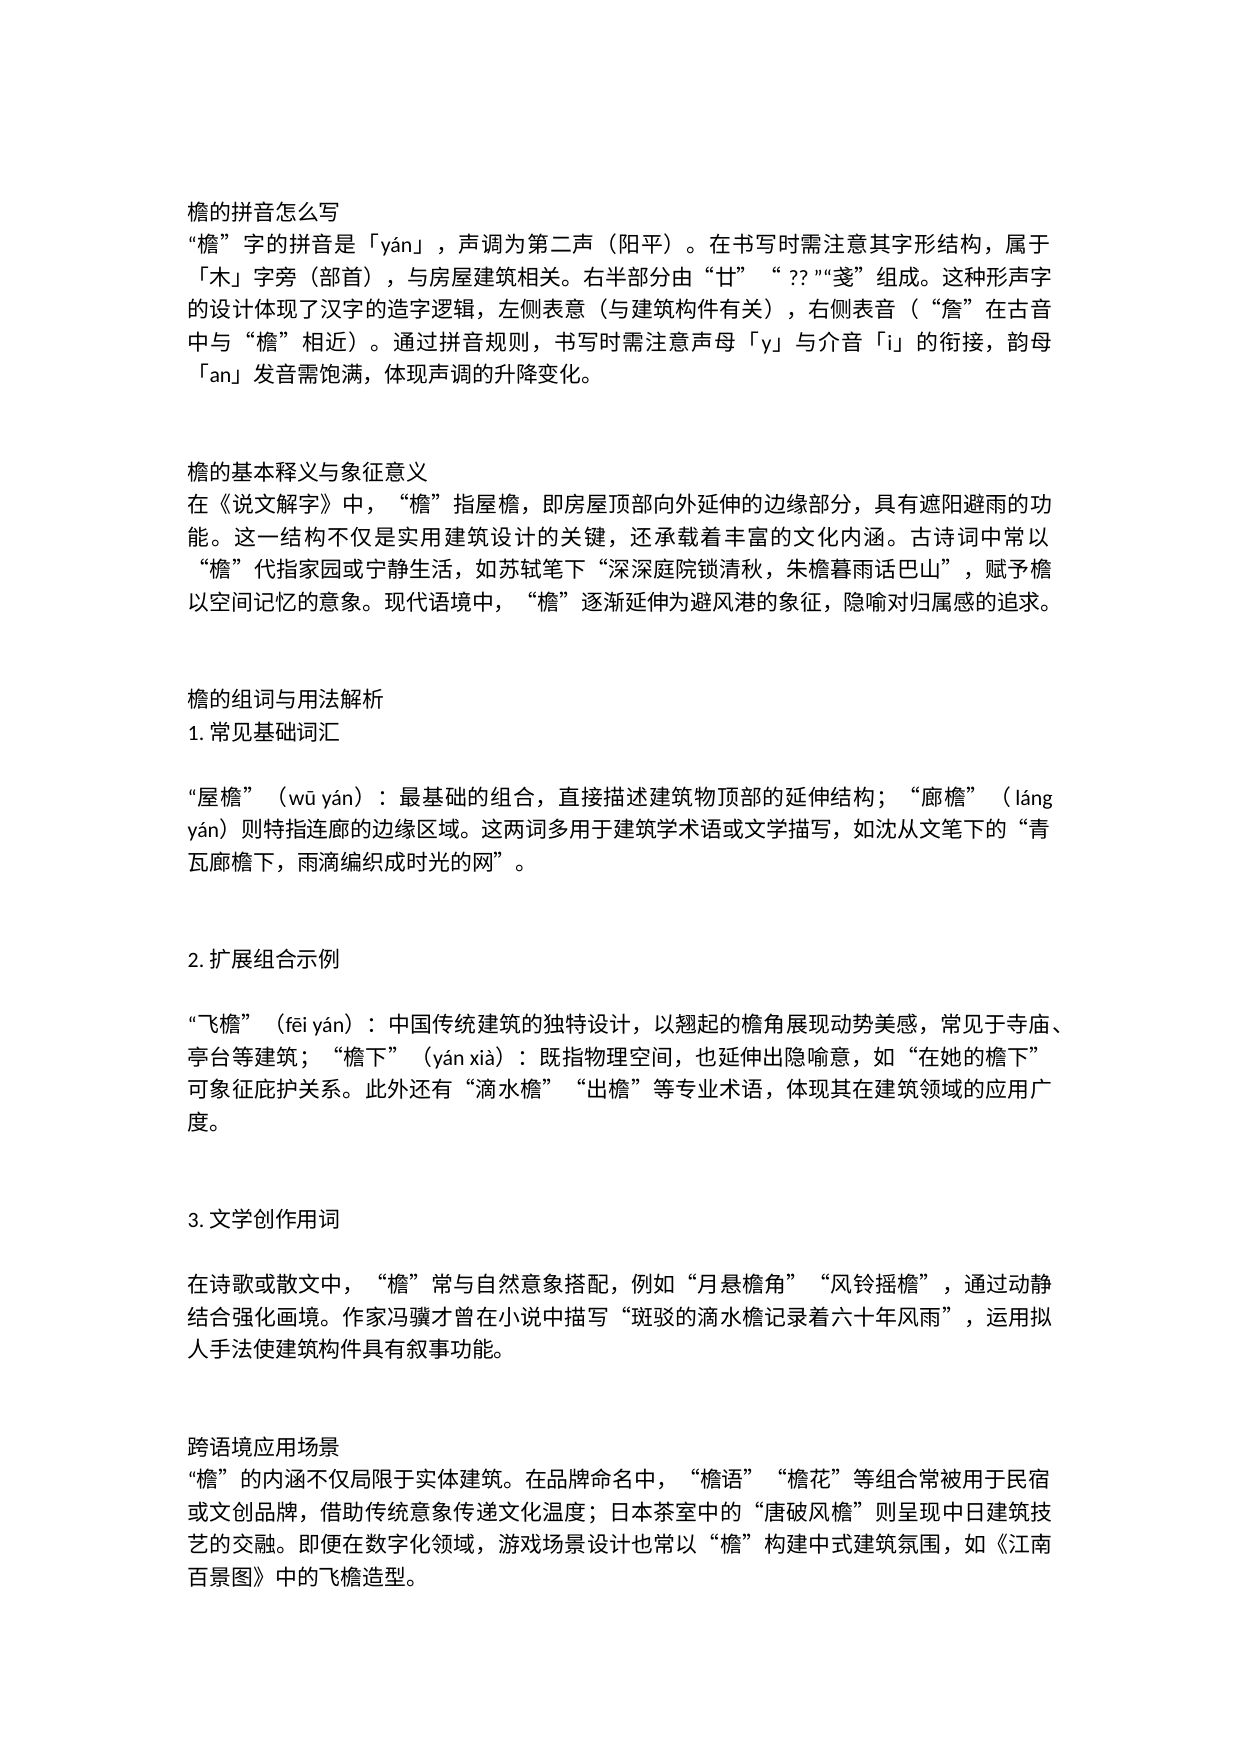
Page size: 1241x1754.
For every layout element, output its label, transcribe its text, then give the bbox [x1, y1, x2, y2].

text “檐”字的拼音是「yán」，声调为第二声（阳平）。在书写时需注意其字形结构，属于「木」字旁（部首），与房屋建筑相关。右半部分由“廿”“ ?? ”“戔”组成。这种形声字的设计体现了汉字的造字逻辑，左侧表意（与建筑构件有关），右侧表音（“詹”在古音中与“檐”相近）。通过拼音规则，书写时需注意声母「y」与介音「i」的衔接，韵母「an」发音需饱满，体现声调的升降变化。 [187, 227, 1053, 389]
text 檐的基本释义与象征意义 [187, 454, 1053, 487]
text 2. 扩展组合示例 [187, 942, 1053, 974]
text “檐”的内涵不仅局限于实体建筑。在品牌命名中，“檐语”“檐花”等组合常被用于民宿或文创品牌，借助传统意象传递文化温度；日本茶室中的“唐破风檐”则呈现中日建筑技艺的交融。即便在数字化领域，游戏场景设计也常以“檐”构建中式建筑氛围，如《江南百景图》中的飞檐造型。 [187, 1462, 1053, 1592]
text 檐的拼音怎么写 [187, 194, 1053, 227]
text “屋檐”（wū yán）：最基础的组合，直接描述建筑物顶部的延伸结构；“廊檐”（láng yán）则特指连廊的边缘区域。这两词多用于建筑学术语或文学描写，如沈从文笔下的“青瓦廊檐下，雨滴编织成时光的网”。 [187, 779, 1053, 877]
text 檐的组词与用法解析 [187, 682, 1053, 714]
text 1. 常见基础词汇 [187, 714, 1053, 747]
text 在《说文解字》中，“檐”指屋檐，即房屋顶部向外延伸的边缘部分，具有遮阳避雨的功能。这一结构不仅是实用建筑设计的关键，还承载着丰富的文化内涵。古诗词中常以“檐”代指家园或宁静生活，如苏轼笔下“深深庭院锁清秋，朱檐暮雨话巴山”，赋予檐以空间记忆的意象。现代语境中，“檐”逐渐延伸为避风港的象征，隐喻对归属感的追求。 [187, 487, 1053, 617]
text 在诗歌或散文中，“檐”常与自然意象搭配，例如“月悬檐角”“风铃摇檐”，通过动静结合强化画境。作家冯骥才曾在小说中描写“斑驳的滴水檐记录着六十年风雨”，运用拟人手法使建筑构件具有叙事功能。 [187, 1267, 1053, 1364]
text “飞檐”（fēi yán）：中国传统建筑的独特设计，以翘起的檐角展现动势美感，常见于寺庙、亭台等建筑；“檐下”（yán xià）：既指物理空间，也延伸出隐喻意，如“在她的檐下”可象征庇护关系。此外还有“滴水檐”“出檐”等专业术语，体现其在建筑领域的应用广度。 [187, 1007, 1053, 1137]
text 跨语境应用场景 [187, 1429, 1053, 1462]
text 3. 文学创作用词 [187, 1202, 1053, 1234]
